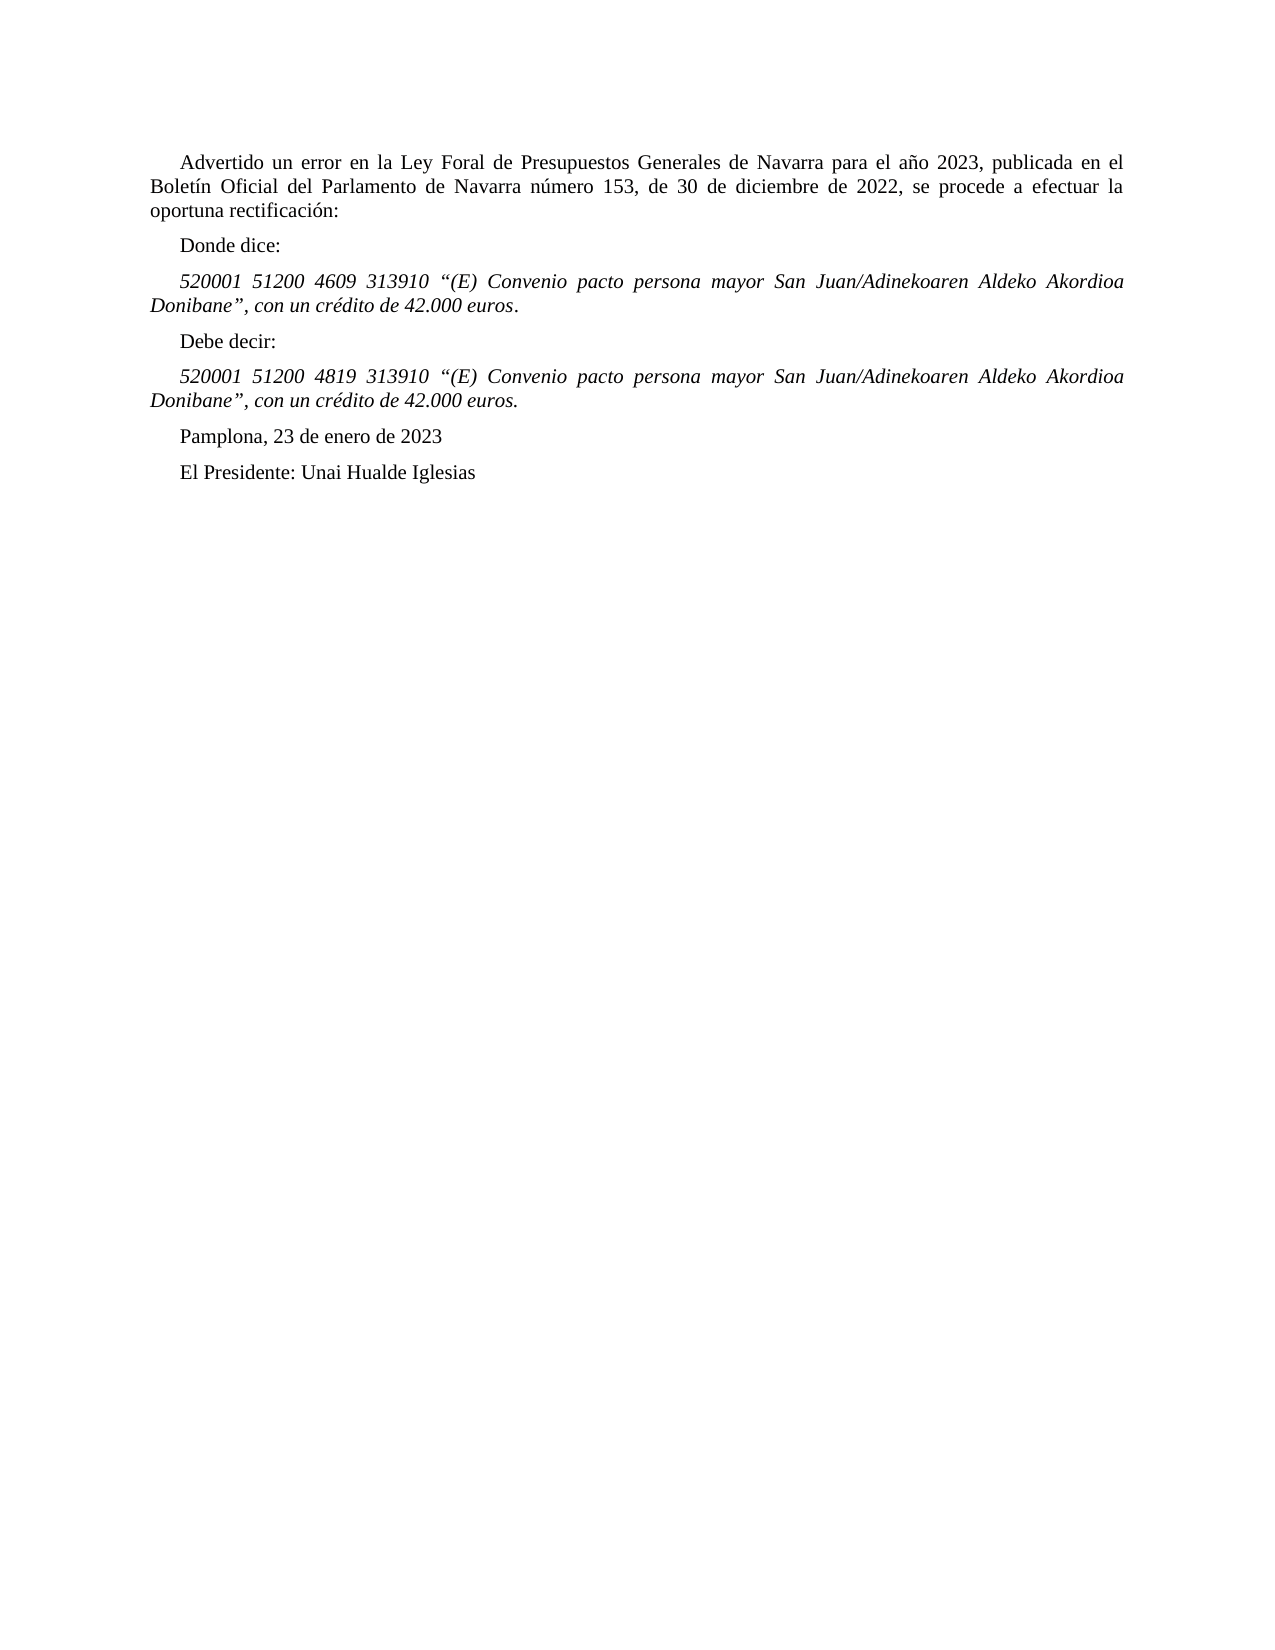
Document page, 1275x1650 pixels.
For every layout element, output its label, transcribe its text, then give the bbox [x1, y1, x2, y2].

text Pamplona, 23 de enero de 2023 [150, 424, 1125, 448]
text Debe decir: [150, 329, 1125, 353]
text El Presidente: Unai Hualde Iglesias [150, 460, 1125, 484]
text 520001 51200 4819 313910 “(E) Convenio pacto persona mayor San Juan/Adinekoaren Aldeko Akordioa Donibane”, con un crédito de 42.000 euros. [150, 365, 1125, 413]
text 520001 51200 4609 313910 “(E) Convenio pacto persona mayor San Juan/Adinekoaren Aldeko Akordioa Donibane”, con un crédito de 42.000 euros. [150, 269, 1125, 317]
text Donde dice: [150, 234, 1125, 258]
text Advertido un error en la Ley Foral de Presupuestos Generales de Navarra para el año 2023, publicada en el Boletín Oficial del Parlamento de Navarra número 153, de 30 de diciembre de 2022, se procede a efectuar la oportuna rectificación: [150, 150, 1125, 222]
